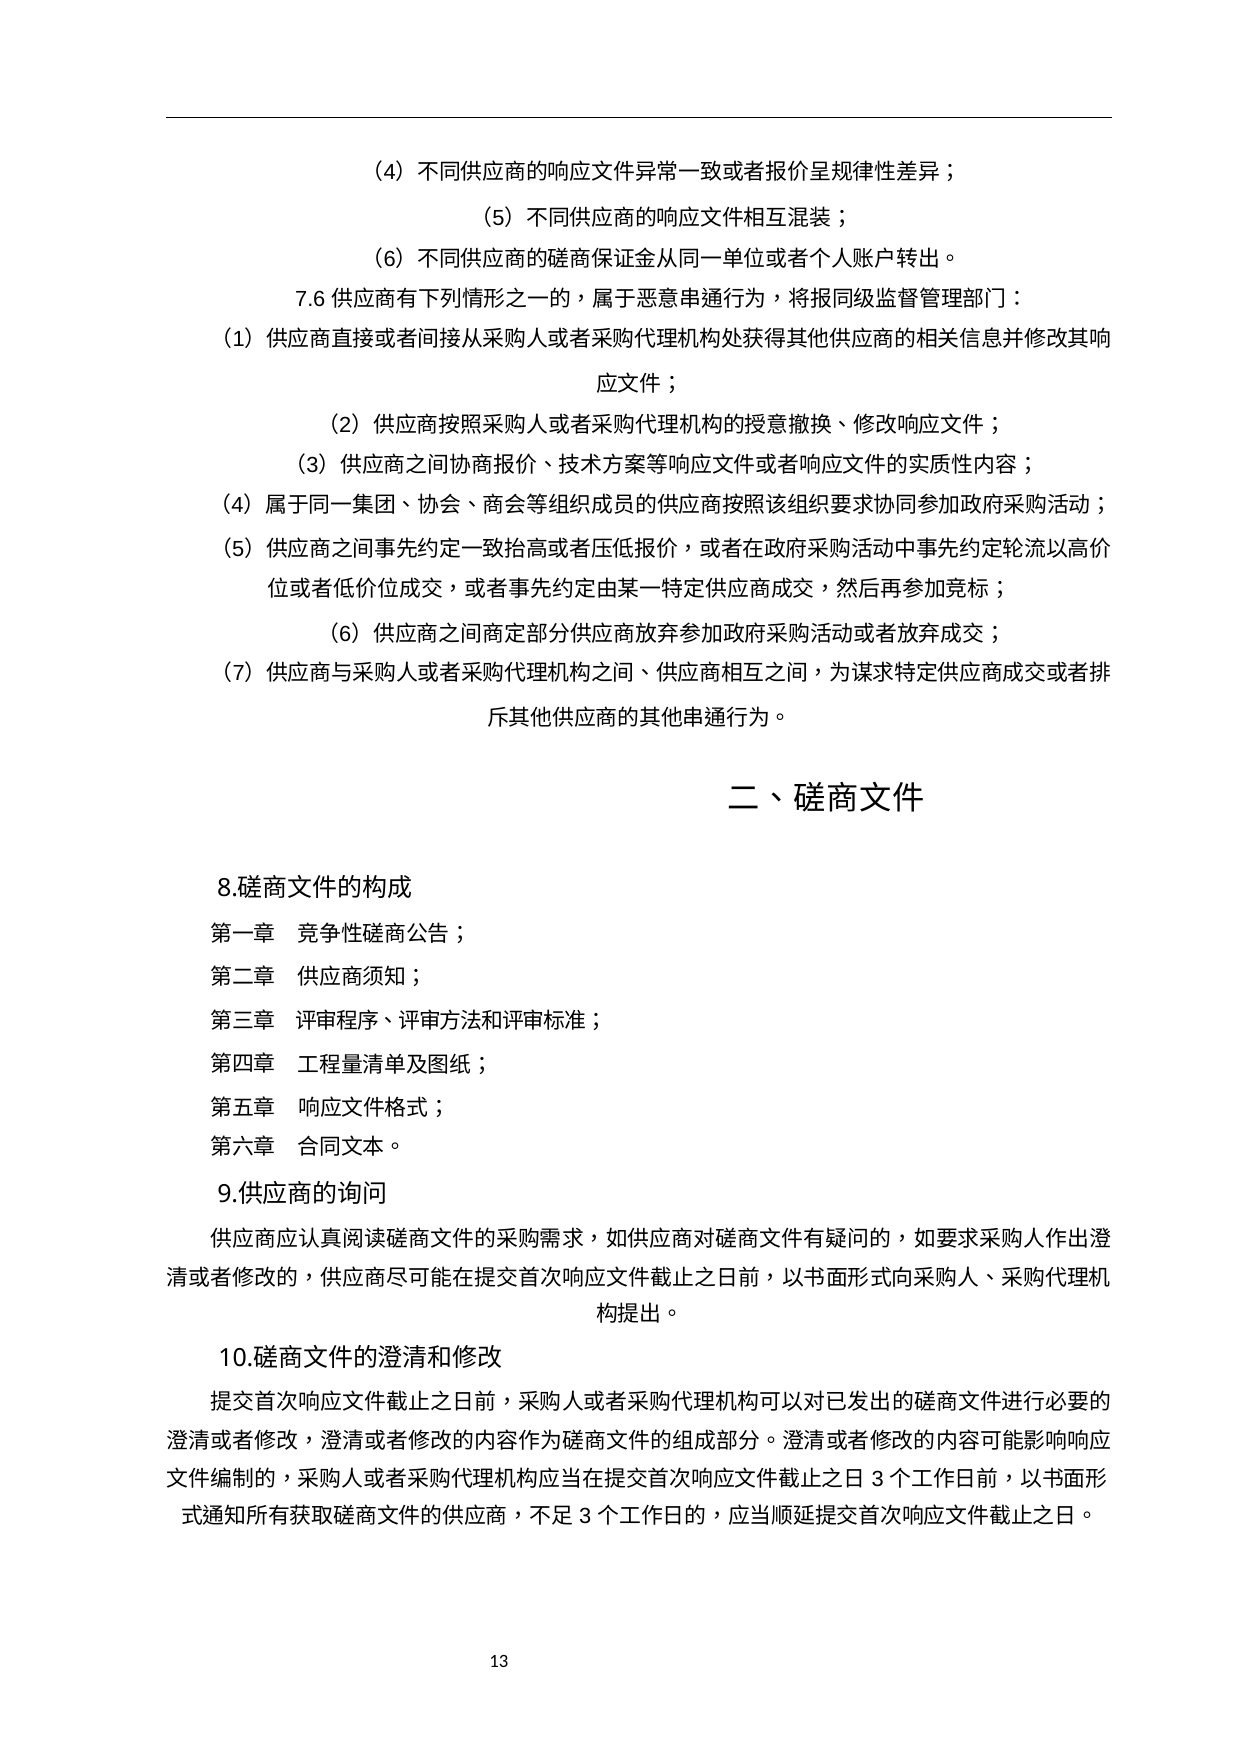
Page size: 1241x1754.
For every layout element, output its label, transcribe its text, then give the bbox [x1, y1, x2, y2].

table_cell 第五章 [210, 1083, 286, 1126]
text 8.磋商文件的构成 [217, 872, 1112, 903]
text 9.供应商的询问 [217, 1178, 1112, 1209]
text （5）供应商之间事先约定一致抬高或者压低报价，或者在政府采购活动中事先约定轮流以高价 [166, 538, 1111, 561]
table_cell 第三章 [210, 996, 286, 1039]
table_cell 工程量清单及图纸； [286, 1039, 608, 1083]
text （2）供应商按照采购人或者采购代理机构的授意撤换、修改响应文件； [211, 414, 1112, 437]
table_cell 响应文件格式； [286, 1083, 608, 1126]
table_cell 评审程序、评审方法和评审标准； [286, 996, 608, 1039]
table_header 竞争性磋商公告； [286, 920, 608, 952]
table_cell 供应商须知； [286, 952, 608, 996]
text 二、磋商文件 [539, 782, 1112, 817]
text 提交首次响应文件截止之日前，采购人或者采购代理机构可以对已发出的磋商文件进行必要的 澄清或者修改，澄清或者修改的内容作为磋商文件的组成部分。澄清或者修改的内容可能影响响应 文件编制的，采购人或者采购代理机构应当在提交首次响应文件截止之日 3 个工作日前，以书面形 [166, 1389, 1111, 1491]
table_cell 第四章 [210, 1039, 286, 1083]
table_cell 合同文本。 [286, 1126, 608, 1159]
text 供应商应认真阅读磋商文件的采购需求，如供应商对磋商文件有疑问的，如要求采购人作出澄 清或者修改的，供应商尽可能在提交首次响应文件截止之日前，以书面形式向采购人、采购代理机 [166, 1226, 1111, 1290]
text 位或者低价位成交，或者事先约定由某一特定供应商成交，然后再参加竞标； [166, 579, 1112, 623]
text （5）不同供应商的响应文件相互混装； [211, 207, 1112, 230]
text （1）供应商直接或者间接从采购人或者采购代理机构处获得其他供应商的相关信息并修改其响 [166, 329, 1111, 373]
text 构提出。 [167, 1303, 1112, 1326]
text （7）供应商与采购人或者采购代理机构之间、供应商相互之间，为谋求特定供应商成交或者排 [166, 663, 1111, 707]
table_header 第一章 [210, 920, 286, 952]
text 7.6 供应商有下列情形之一的，属于恶意串通行为，将报同级监督管理部门： [211, 288, 1112, 311]
table_cell 第六章 [210, 1126, 286, 1159]
text 10.磋商文件的澄清和修改 [218, 1341, 1112, 1372]
text （3）供应商之间协商报价、技术方案等响应文件或者响应文件的实质性内容； [211, 454, 1112, 477]
text （4）属于同一集团、协会、商会等组织成员的供应商按照该组织要求协同参加政府采购活动； [166, 495, 1112, 538]
text （6）不同供应商的磋商保证金从同一单位或者个人账户转出。 [211, 248, 1112, 271]
table_cell 第二章 [210, 952, 286, 996]
text （6）供应商之间商定部分供应商放弃参加政府采购活动或者放弃成交； [211, 623, 1112, 646]
text 应文件； [166, 373, 1112, 396]
text 式通知所有获取磋商文件的供应商，不足 3 个工作日的，应当顺延提交首次响应文件截止之日。 [167, 1505, 1112, 1528]
text 斥其他供应商的其他串通行为。 [166, 707, 1112, 730]
text （4）不同供应商的响应文件异常一致或者报价呈规律性差异； [211, 164, 1112, 207]
